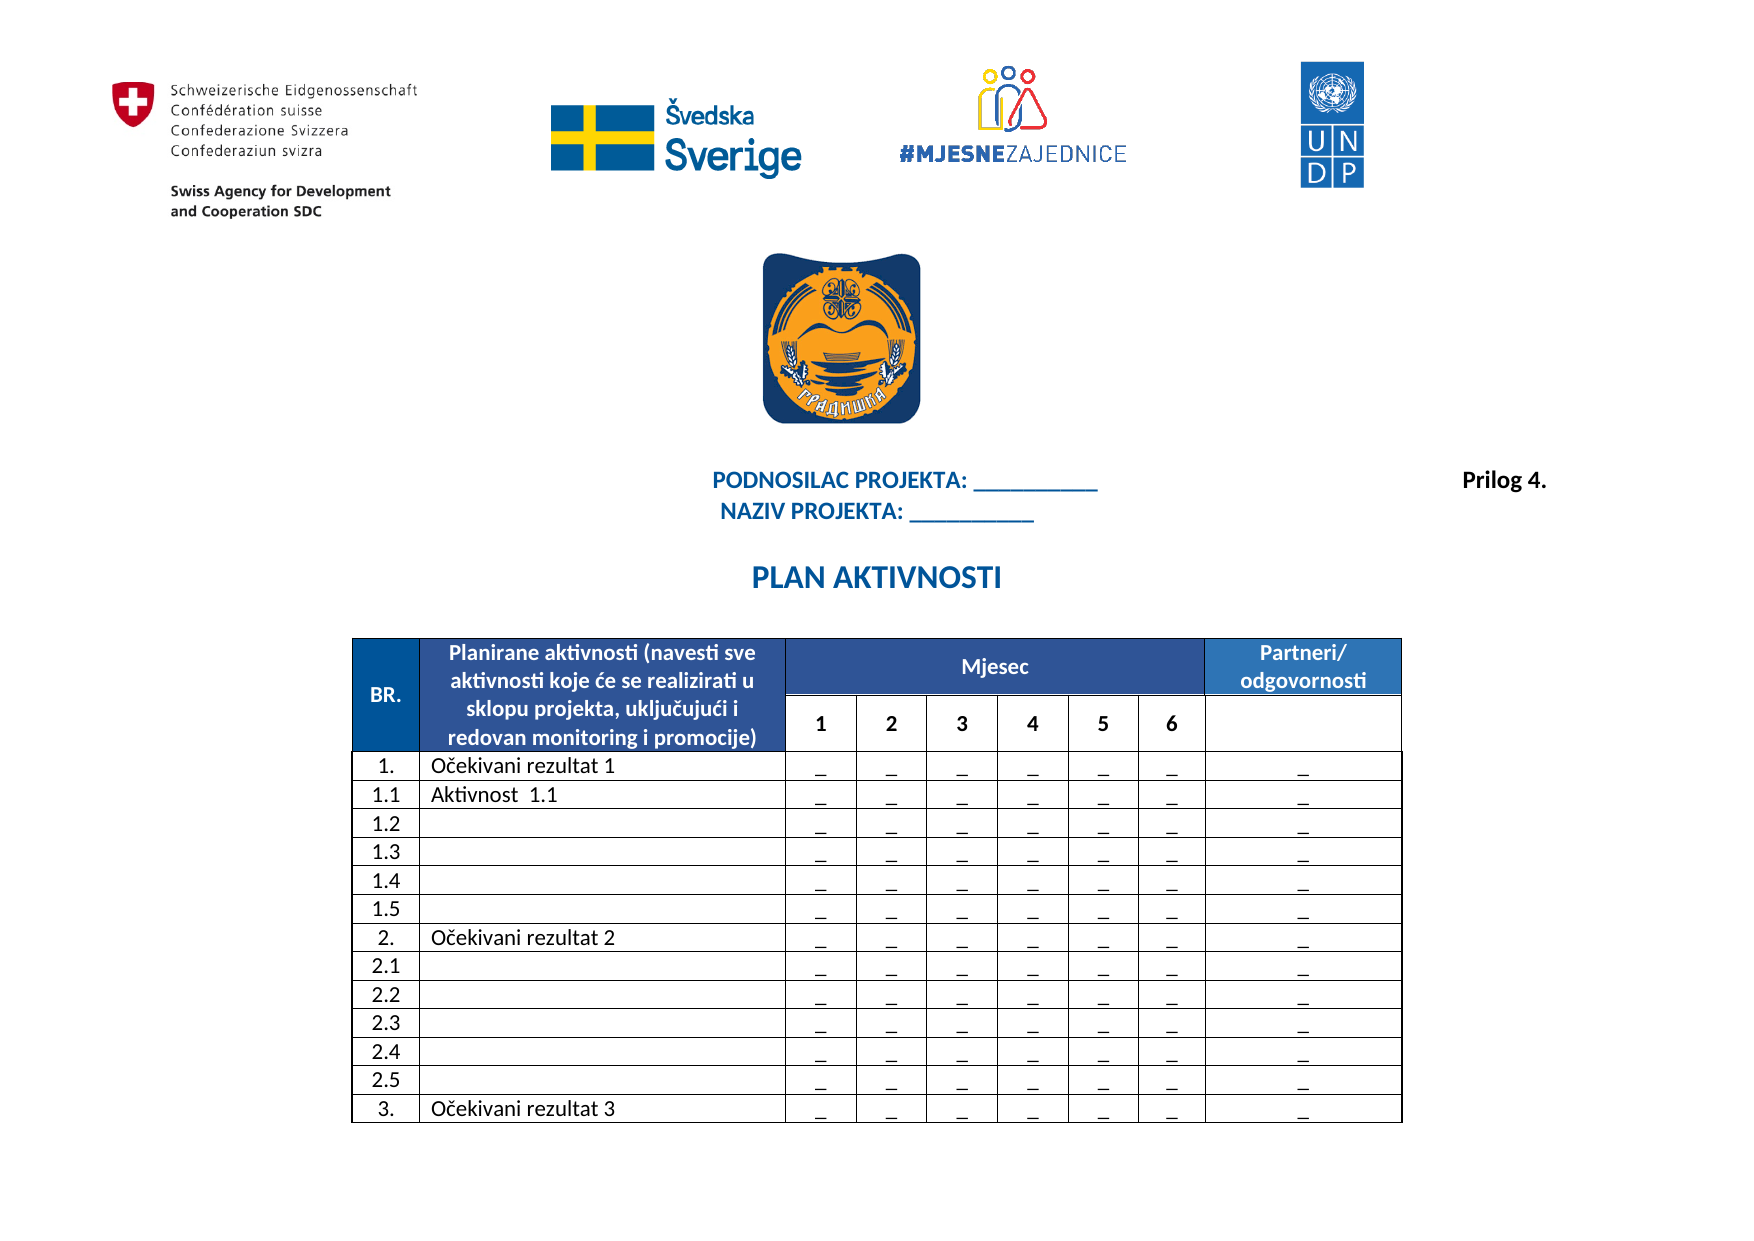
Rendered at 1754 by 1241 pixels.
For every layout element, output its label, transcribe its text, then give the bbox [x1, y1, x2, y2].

table_cell _ [927, 952, 997, 979]
table_cell _ [1069, 1038, 1138, 1065]
table_cell _ [1206, 1066, 1401, 1094]
table_cell _ [1069, 781, 1138, 808]
table_cell _ [998, 952, 1068, 979]
table_cell [420, 866, 785, 894]
table_cell _ [857, 1066, 926, 1094]
table_cell _ [857, 981, 926, 1008]
table_cell _ [927, 924, 997, 951]
table_cell 4 [998, 696, 1068, 751]
table_cell _ [786, 1009, 856, 1037]
table_cell _ [1206, 952, 1401, 979]
table_header Mjesec [786, 639, 1204, 694]
table_cell _ [786, 809, 856, 837]
table_cell _ [1206, 924, 1401, 951]
table_cell _ [1069, 1095, 1138, 1122]
picture [712, 240, 970, 434]
table_cell [420, 1009, 785, 1037]
table_cell _ [786, 981, 856, 1008]
table_cell _ [1139, 1009, 1205, 1037]
table_cell 1.5 [353, 895, 419, 922]
table_cell _ [998, 1095, 1068, 1122]
table_cell 2.4 [353, 1038, 419, 1065]
table_cell 1.4 [353, 866, 419, 894]
table_cell _ [786, 952, 856, 979]
table_cell _ [857, 1038, 926, 1065]
table_cell 6 [1139, 696, 1205, 751]
table_cell _ [998, 866, 1068, 894]
table_cell _ [786, 895, 856, 922]
picture [112, 82, 417, 219]
table_cell _ [1206, 981, 1401, 1008]
table_cell _ [1069, 952, 1138, 979]
table_cell _ [1139, 952, 1205, 979]
table_cell _ [1139, 752, 1205, 780]
table_cell 3. [353, 1095, 419, 1122]
table_cell _ [1139, 1038, 1205, 1065]
table_cell _ [857, 1009, 926, 1037]
table_cell _ [927, 838, 997, 865]
text PLAN AKTIVNOSTI [112, 556, 1642, 597]
table_cell _ [927, 781, 997, 808]
table_cell _ [1206, 1038, 1401, 1065]
table_cell _ [1206, 1009, 1401, 1037]
table_cell _ [1069, 1009, 1138, 1037]
table_cell _ [998, 924, 1068, 951]
table_cell [420, 809, 785, 837]
table_cell _ [927, 1038, 997, 1065]
table_cell _ [786, 1095, 856, 1122]
table_cell 2 [857, 696, 926, 751]
table_cell _ [857, 895, 926, 922]
table_cell _ [1069, 838, 1138, 865]
table_cell _ [1139, 1095, 1205, 1122]
table_cell 1.3 [353, 838, 419, 865]
table_cell 1. [353, 752, 419, 780]
table_cell _ [927, 981, 997, 1008]
table_cell _ [786, 866, 856, 894]
table_cell _ [786, 1038, 856, 1065]
picture [518, 0, 1174, 228]
table_cell _ [1139, 838, 1205, 865]
table_cell _ [998, 895, 1068, 922]
table_cell _ [998, 809, 1068, 837]
table_cell _ [1206, 866, 1401, 894]
table_cell _ [1139, 866, 1205, 894]
table_cell Aktivnost 1.1 [420, 781, 785, 808]
table_cell _ [927, 866, 997, 894]
table_header BR. [353, 639, 419, 751]
table_cell Očekivani rezultat 3 [420, 1095, 785, 1122]
table_cell 2.5 [353, 1066, 419, 1094]
table_cell _ [786, 924, 856, 951]
table_cell _ [1139, 1066, 1205, 1094]
table_cell _ [1069, 809, 1138, 837]
table_cell _ [1206, 895, 1401, 922]
table_cell _ [786, 838, 856, 865]
table_cell [420, 1066, 785, 1094]
table_cell [420, 895, 785, 922]
table_cell _ [1206, 838, 1401, 865]
table_header Partneri/ odgovornosti [1205, 639, 1401, 694]
table_cell [420, 981, 785, 1008]
table_cell 1.1 [353, 781, 419, 808]
table_cell 3 [927, 696, 997, 751]
table_cell _ [857, 952, 926, 979]
table_cell Očekivani rezultat 1 [420, 752, 785, 780]
table_cell _ [927, 1009, 997, 1037]
table_cell [420, 1038, 785, 1065]
table_cell _ [1069, 752, 1138, 780]
table_cell _ [1139, 981, 1205, 1008]
table_cell _ [927, 752, 997, 780]
text PODNOSILAC PROJEKTA: __________ Prilog 4. [637, 464, 1642, 495]
table_cell _ [1069, 981, 1138, 1008]
table_cell _ [927, 809, 997, 837]
table_cell Očekivani rezultat 2 [420, 924, 785, 951]
table_cell [1206, 696, 1401, 751]
table_cell 2.2 [353, 981, 419, 1008]
table_cell _ [1069, 866, 1138, 894]
table_cell 2.3 [353, 1009, 419, 1037]
table_cell _ [998, 781, 1068, 808]
table_cell _ [927, 895, 997, 922]
picture [1270, 31, 1393, 218]
table_cell _ [786, 1066, 856, 1094]
table_cell 1 [786, 696, 856, 751]
table_cell _ [1206, 1095, 1401, 1122]
table_cell _ [927, 1066, 997, 1094]
table_cell _ [857, 838, 926, 865]
table_cell _ [1206, 752, 1401, 780]
table_cell _ [1139, 924, 1205, 951]
table_cell 2. [353, 924, 419, 951]
table_cell _ [857, 1095, 926, 1122]
table_cell _ [998, 981, 1068, 1008]
text NAZIV PROJEKTA: __________ [112, 495, 1642, 526]
table_cell _ [998, 838, 1068, 865]
table_cell _ [1139, 781, 1205, 808]
table_cell _ [1139, 809, 1205, 837]
table_cell _ [927, 1095, 997, 1122]
table_cell [420, 838, 785, 865]
table_cell 5 [1069, 696, 1138, 751]
table_cell _ [857, 752, 926, 780]
table_cell 2.1 [353, 952, 419, 979]
table_cell _ [998, 1066, 1068, 1094]
table_cell _ [857, 866, 926, 894]
table_cell _ [1139, 895, 1205, 922]
table_cell _ [998, 752, 1068, 780]
table_cell [420, 952, 785, 979]
table_cell _ [786, 781, 856, 808]
table_cell _ [998, 1038, 1068, 1065]
table_cell _ [1069, 1066, 1138, 1094]
table_cell _ [857, 924, 926, 951]
table_header Planirane aktivnosti (navesti sve aktivnosti koje će se realizirati u sklopu projekta, uključujući i redovan monitoring i promocije) [420, 639, 785, 751]
table_cell 1.2 [353, 809, 419, 837]
table_cell _ [1069, 895, 1138, 922]
table_cell _ [857, 809, 926, 837]
table_cell _ [1206, 781, 1401, 808]
table_cell _ [998, 1009, 1068, 1037]
table_cell _ [786, 752, 856, 780]
table_cell _ [1206, 809, 1401, 837]
table_cell _ [857, 781, 926, 808]
table_cell _ [1069, 924, 1138, 951]
